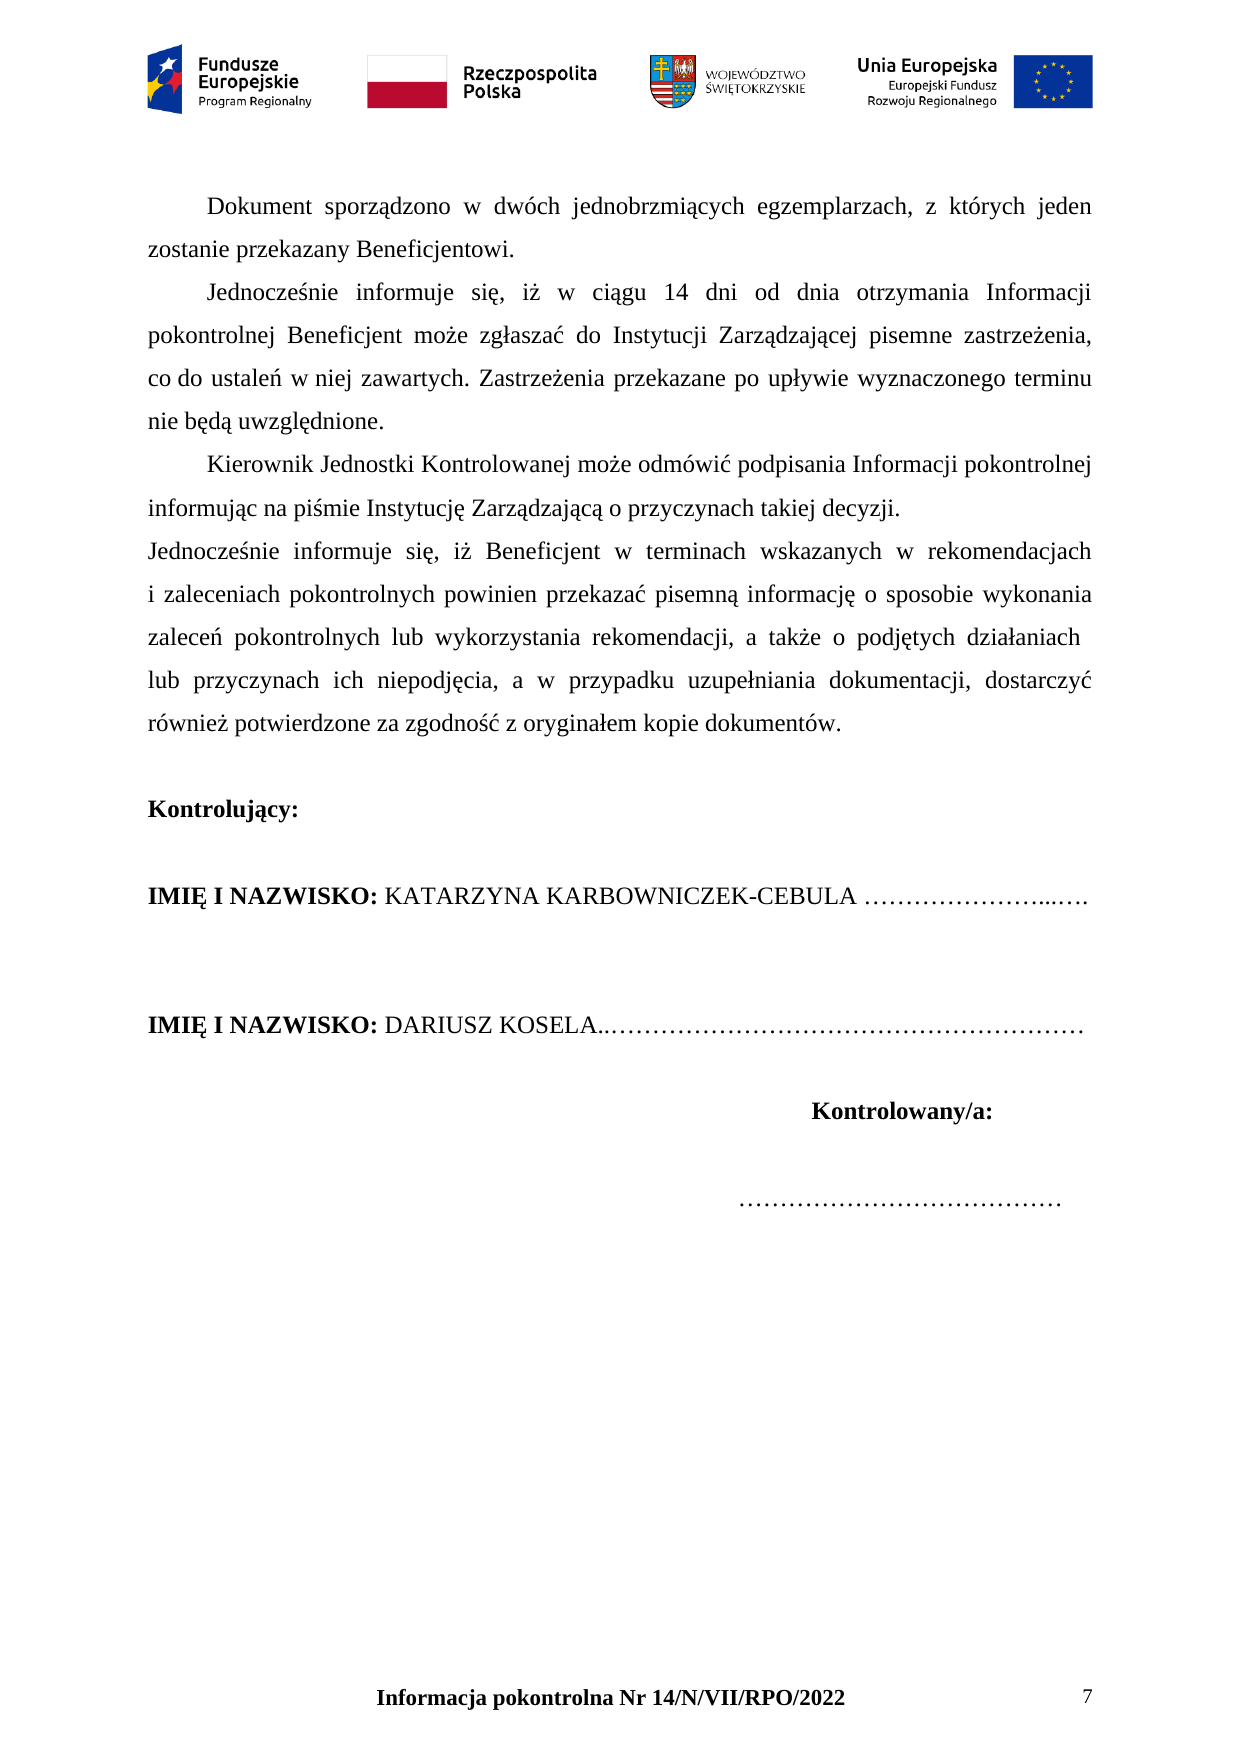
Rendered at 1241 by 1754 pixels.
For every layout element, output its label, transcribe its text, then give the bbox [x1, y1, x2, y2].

text Jednocześnie informuje się, iż Beneficjent w terminach wskazanych w rekomendacjach i zaleceniach pokontrolnych powinien przekazać pisemną informację o sposobie wykonania zaleceń pokontrolnych lub wykorzystania rekomendacji, a także o podjętych działaniach lub przyczynach ich niepodjęcia, a w przypadku uzupełniania dokumentacji, dostarczyć również potwierdzone za zgodność z oryginałem kopie dokumentów. [148, 536, 1093, 737]
text Jednocześnie informuje się, iż w ciągu 14 dni od dnia otrzymania Informacji pokontrolnej Beneficjent może zgłaszać do Instytucji Zarządzającej pisemne zastrzeżenia, co do ustaleń w niej zawartych. Zastrzeżenia przekazane po upływie wyznaczonego terminu nie będą uwzględnione. [148, 277, 1093, 435]
text ………………………………… [738, 1183, 1093, 1211]
text Kontrolujący: [148, 794, 1093, 823]
picture [147, 44, 1093, 114]
text Kierownik Jednostki Kontrolowanej może odmówić podpisania Informacji pokontrolnej informując na piśmie Instytucję Zarządzającą o przyczynach takiej decyzji. [148, 449, 1093, 521]
text IMIĘ I NAZWISKO: KATARZYNA KARBOWNICZEK-CEBULA …………………...…. [148, 881, 1093, 909]
text Kontrolowany/a: [738, 1096, 1093, 1125]
text Dokument sporządzono w dwóch jednobrzmiących egzemplarzach, z których jeden zostanie przekazany Beneficjentowi. [148, 191, 1093, 263]
text IMIĘ I NAZWISKO: DARIUSZ KOSELA..………………………………………………… [148, 1010, 1093, 1039]
